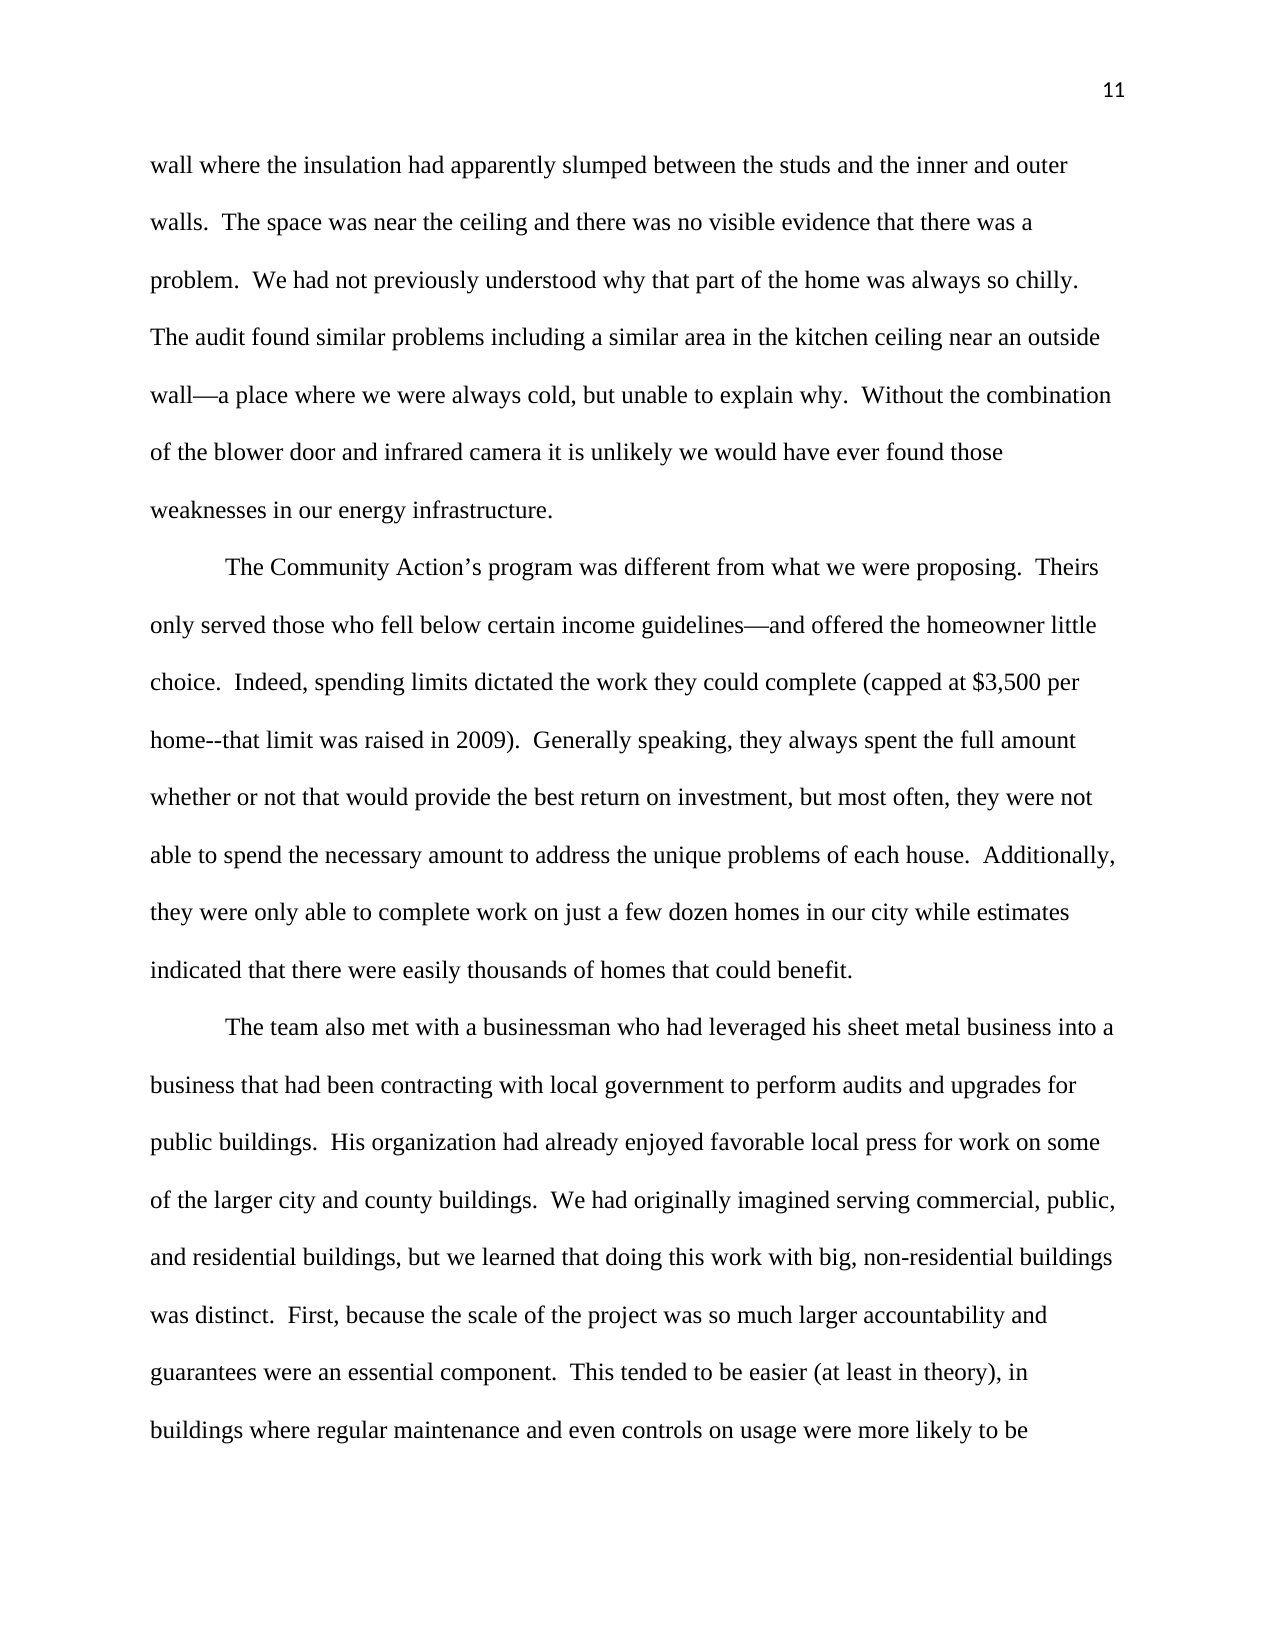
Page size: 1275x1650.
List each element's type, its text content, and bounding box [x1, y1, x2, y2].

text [150, 150, 1125, 524]
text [150, 1012, 1125, 1444]
text The Community Action’s program was different from what we were proposing. Theirs only served those who fell below certain income guidelines—and offered the homeowner little choice. Indeed, spending limits dictated the work they could complete (capped at $3,500 per home--that limit was raised in 2009). Generally speaking, they always spent the full amount whether or not that would provide the best return on investment, but most often, they were not able to spend the necessary amount to address the unique problems of each house. Additionally, they were only able to complete work on just a few dozen homes in our city while estimates indicated that there were easily thousands of homes that could benefit. [150, 552, 1125, 984]
